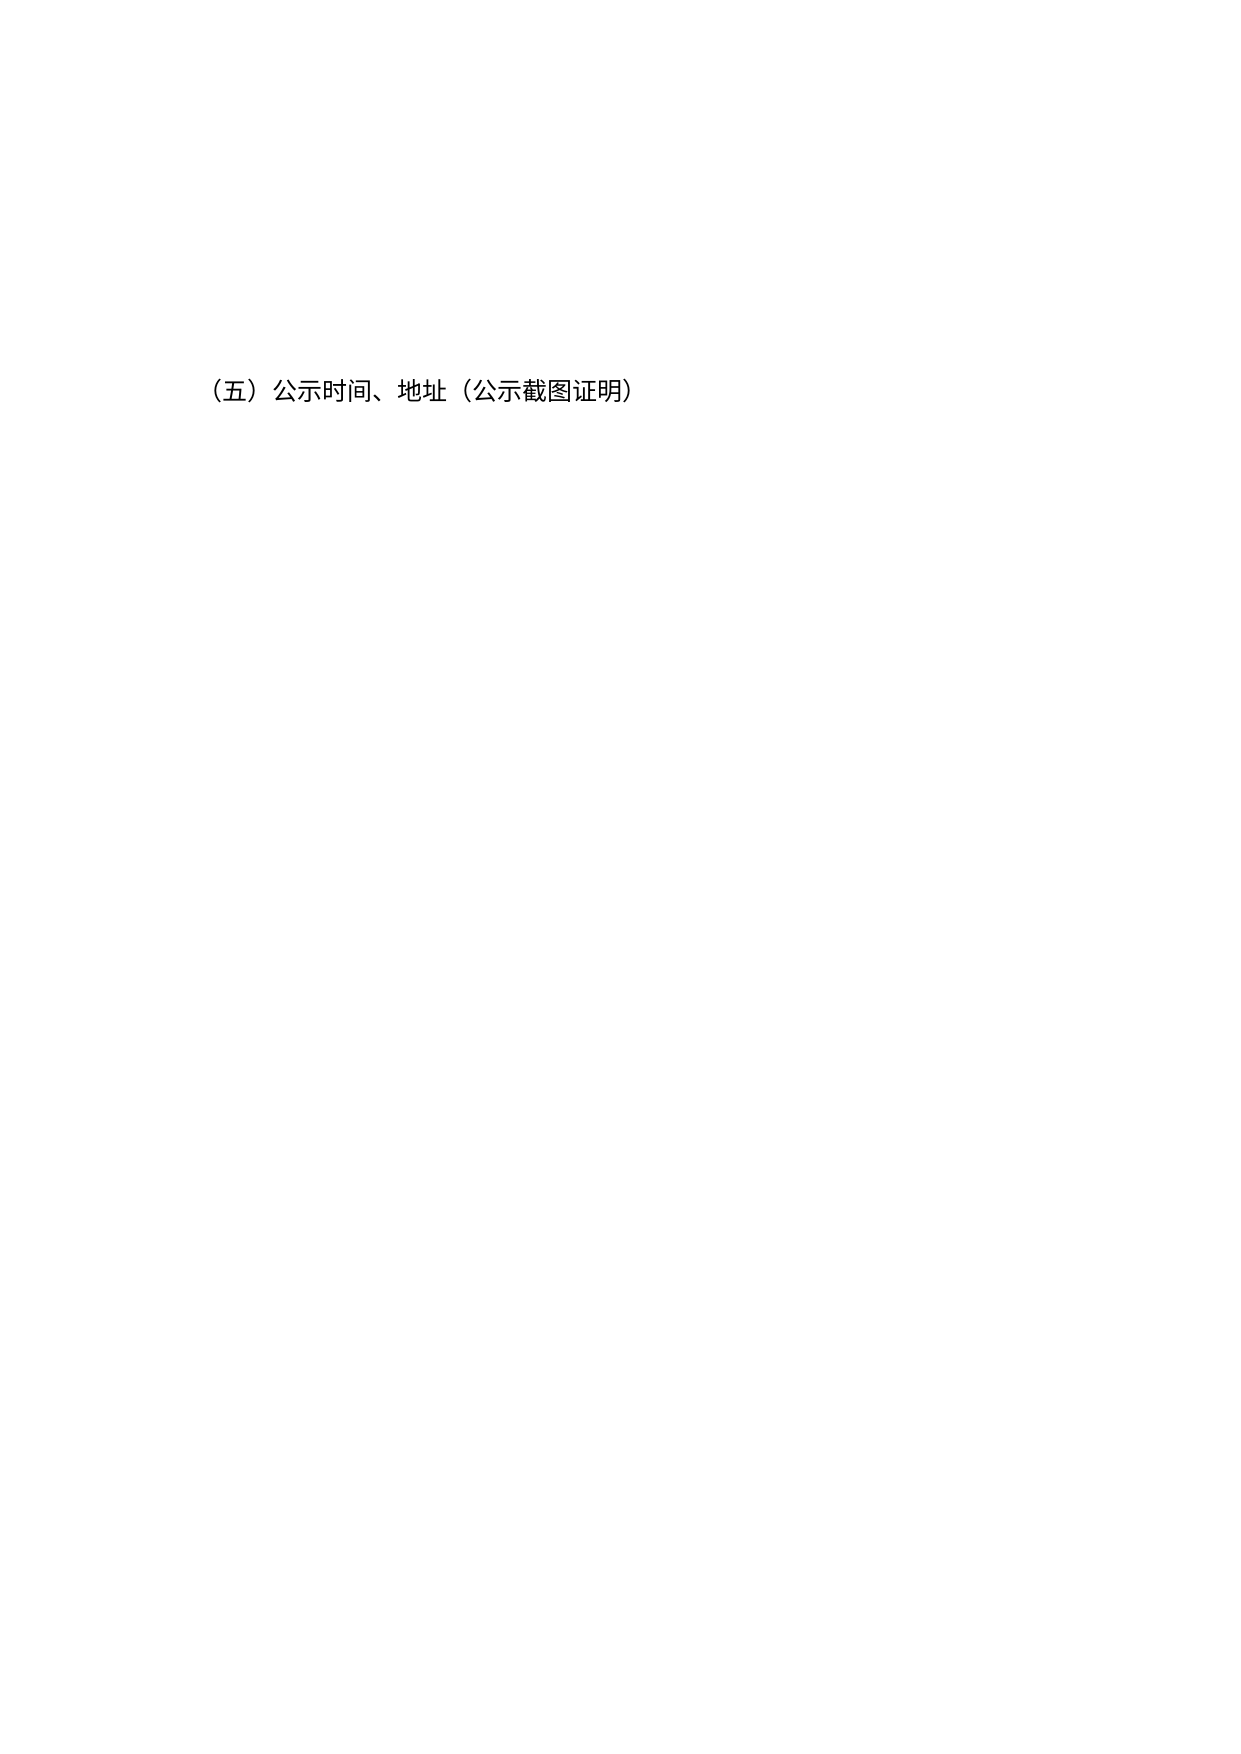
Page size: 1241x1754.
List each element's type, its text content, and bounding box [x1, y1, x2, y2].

text （五）公示时间、地址（公示截图证明） [148, 357, 1092, 422]
